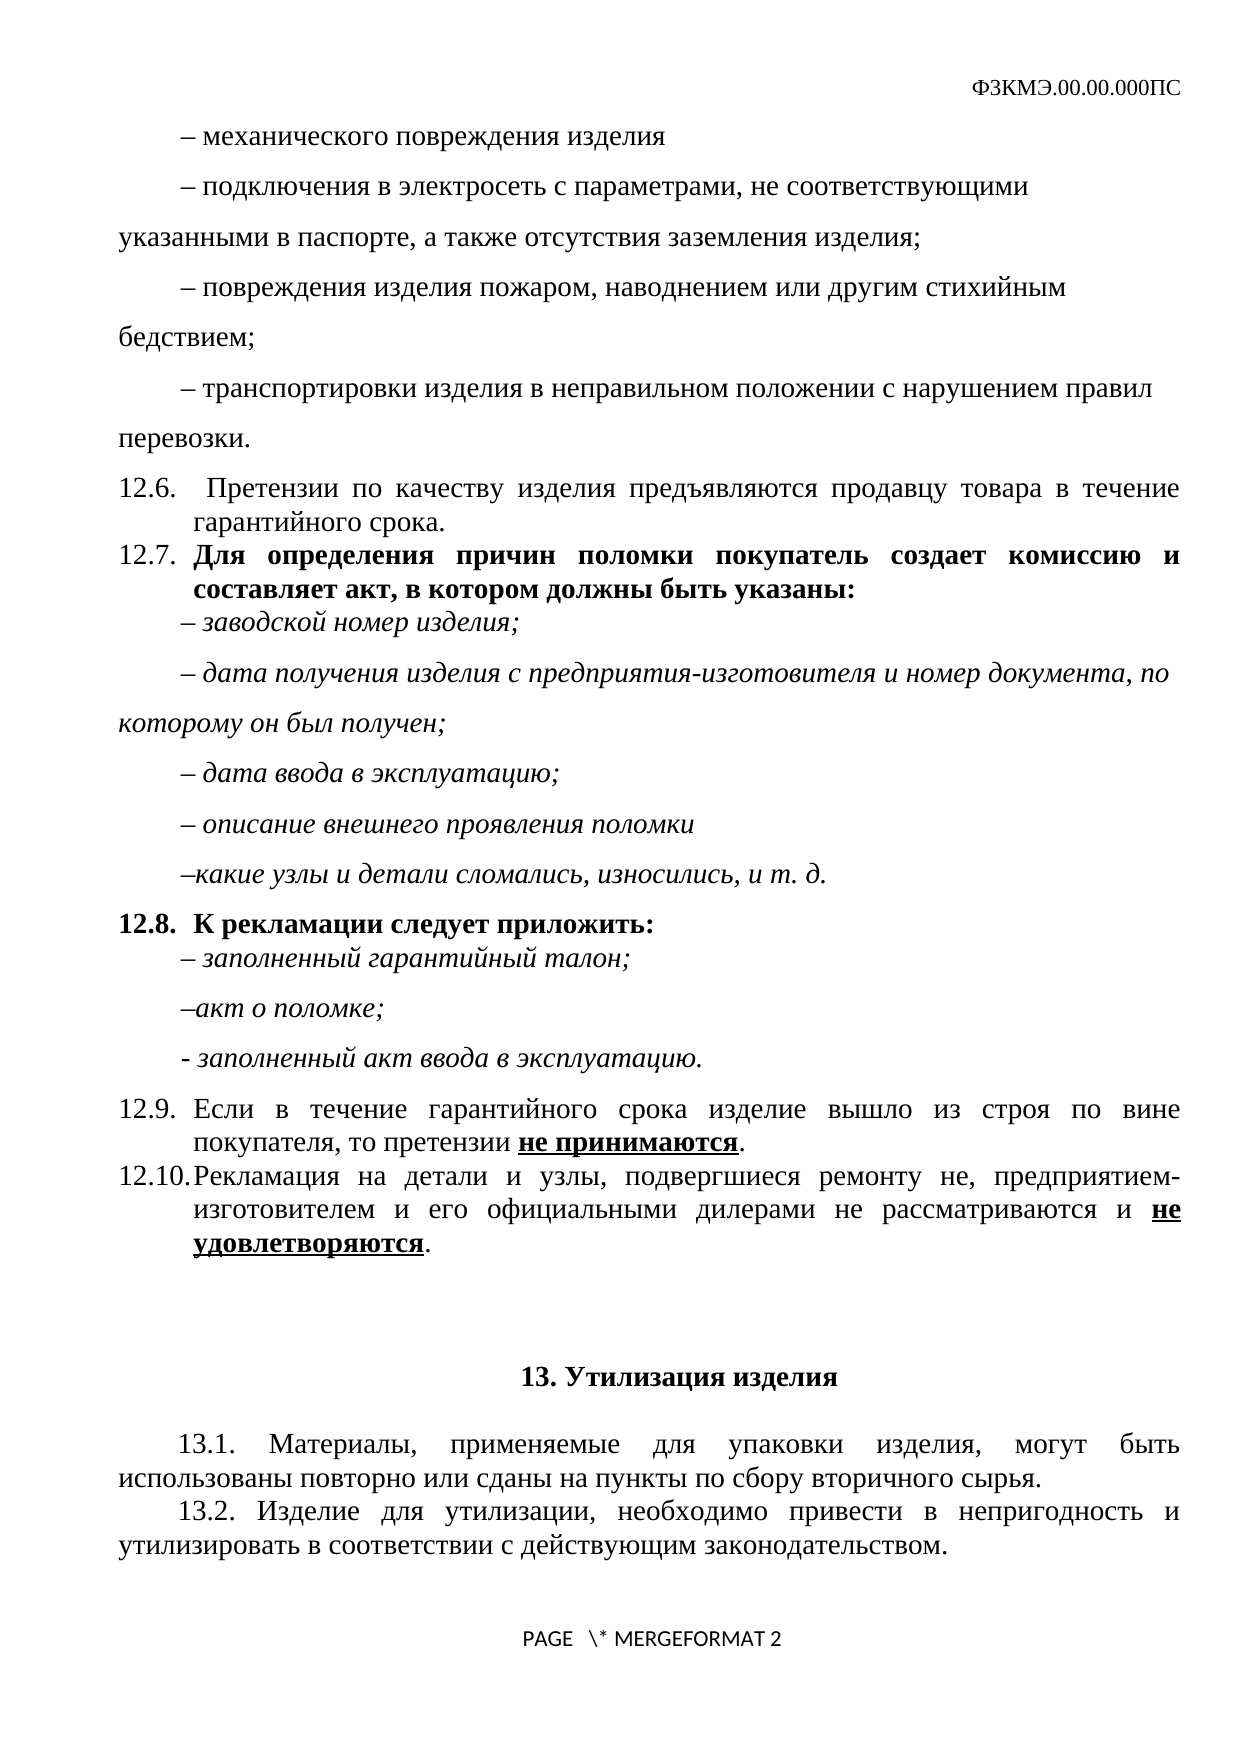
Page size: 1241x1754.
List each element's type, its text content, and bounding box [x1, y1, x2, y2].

text 13.2. Изделие для утилизации, необходимо привести в непригодность и утилизировать в соответствии с действующим законодательством. [118, 1493, 1181, 1560]
list К рекламации следует приложить: [118, 906, 1181, 940]
text – дата ввода в эксплуатацию; [118, 755, 1181, 789]
list Рекламация на детали и узлы, подвергшиеся ремонту не, предприятием-изготовителем и его официальными дилерами не рассматриваются и не удовлетворяются. [118, 1158, 1181, 1258]
text – транспортировки изделия в неправильном положении с нарушением правил перевозки. [118, 370, 1181, 453]
text – механического повреждения изделия [118, 118, 1181, 152]
text 13.1. Материалы, применяемые для упаковки изделия, могут быть использованы повторно или сданы на пункты по сбору вторичного сырья. [118, 1426, 1181, 1493]
list Претензии по качеству изделия предъявляются продавцу товара в течение гарантийного срока. [118, 470, 1181, 537]
text – заполненный гарантийный талон; [118, 940, 1181, 973]
text – подключения в электросеть с параметрами, не соответствующими указанными в паспорте, а также отсутствия заземления изделия; [118, 168, 1181, 252]
text – дата получения изделия с предприятия-изготовителя и номер документа, по которому он был получен; [118, 655, 1181, 739]
text – повреждения изделия пожаром, наводнением или другим стихийным бедствием; [118, 269, 1181, 353]
text – описание внешнего проявления поломки [118, 806, 1181, 839]
text – заводской номер изделия; [118, 604, 1181, 638]
text 13. Утилизация изделия [118, 1359, 1181, 1393]
text –какие узлы и детали сломались, износились, и т. д. [118, 856, 1181, 889]
list Если в течение гарантийного срока изделие вышло из строя по вине покупателя, то претензии не принимаются. [118, 1091, 1181, 1158]
list Для определения причин поломки покупатель создает комиссию и составляет акт, в котором должны быть указаны: [118, 537, 1181, 604]
text –акт о поломке; [118, 990, 1181, 1024]
text - заполненный акт ввода в эксплуатацию. [118, 1041, 1181, 1074]
